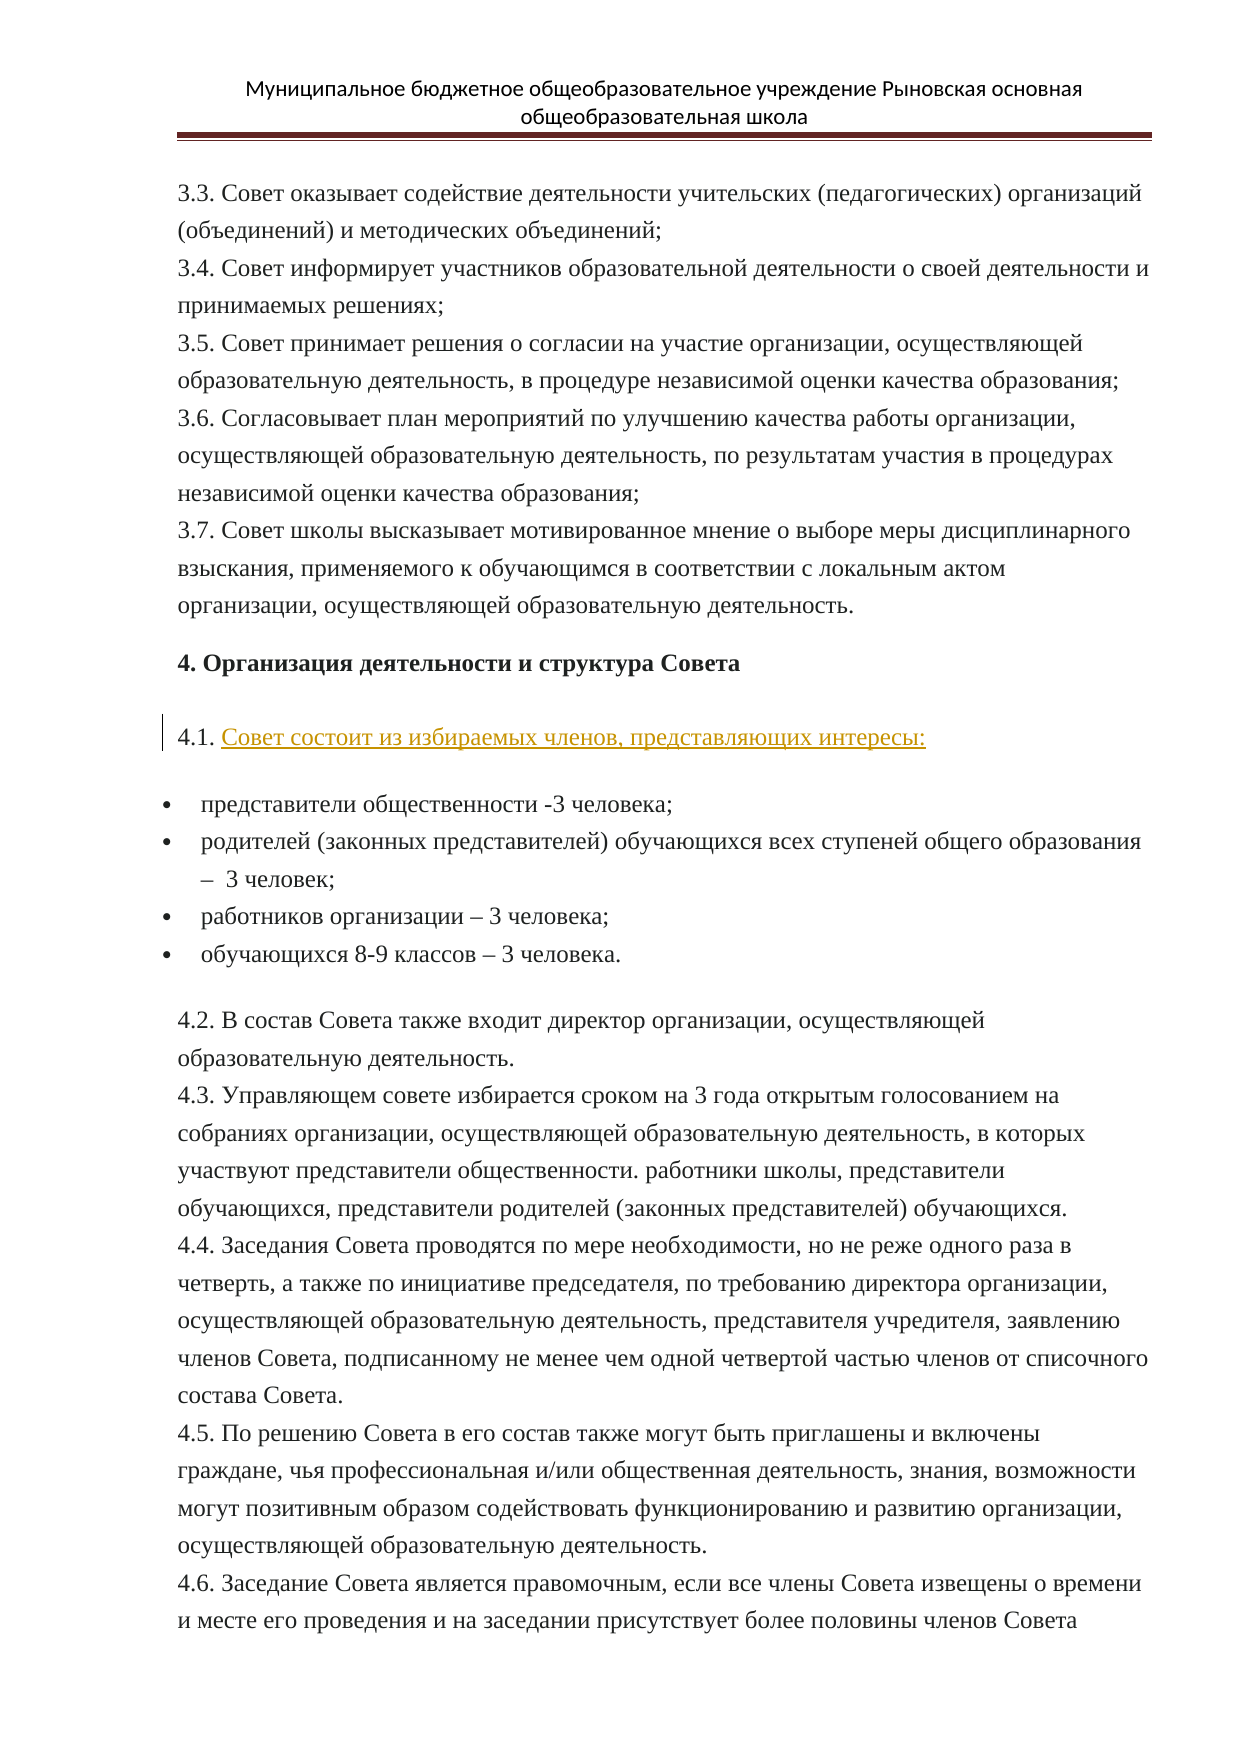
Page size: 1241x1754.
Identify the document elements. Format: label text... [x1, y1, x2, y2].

list работников организации – 3 человека; [163, 893, 1152, 930]
list родителей (законных представителей) обучающихся всех ступеней общего образования – 3 человек; [163, 818, 1152, 893]
text 3.3. Совет оказывает содействие деятельности учительских (педагогических) организаций (объединений) и методических объединений; 3.4. Совет информирует участников образовательной деятельности о своей деятельности и принимаемых решениях; 3.5. Совет принимает решения о согласии на участие организации, осуществляющей образовательную деятельность, в процедуре независимой оценки качества образования; 3.6. Согласовывает план мероприятий по улучшению качества работы организации, осуществляющей образовательную деятельность, по результатам участия в процедурах независимой оценки качества образования; 3.7. Совет школы высказывает мотивированное мнение о выборе меры дисциплинарного взыскания, применяемого к обучающимся в соответствии с локальным актом организации, осуществляющей образовательную деятельность. [177, 169, 1152, 619]
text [177, 997, 1152, 1634]
list обучающихся 8-9 классов – 3 человека. [163, 930, 1152, 968]
text 4. Организация деятельности и структура Совета [177, 648, 1152, 677]
list представители общественности -3 человека; [163, 780, 1152, 818]
text 4.1. [177, 713, 1152, 751]
